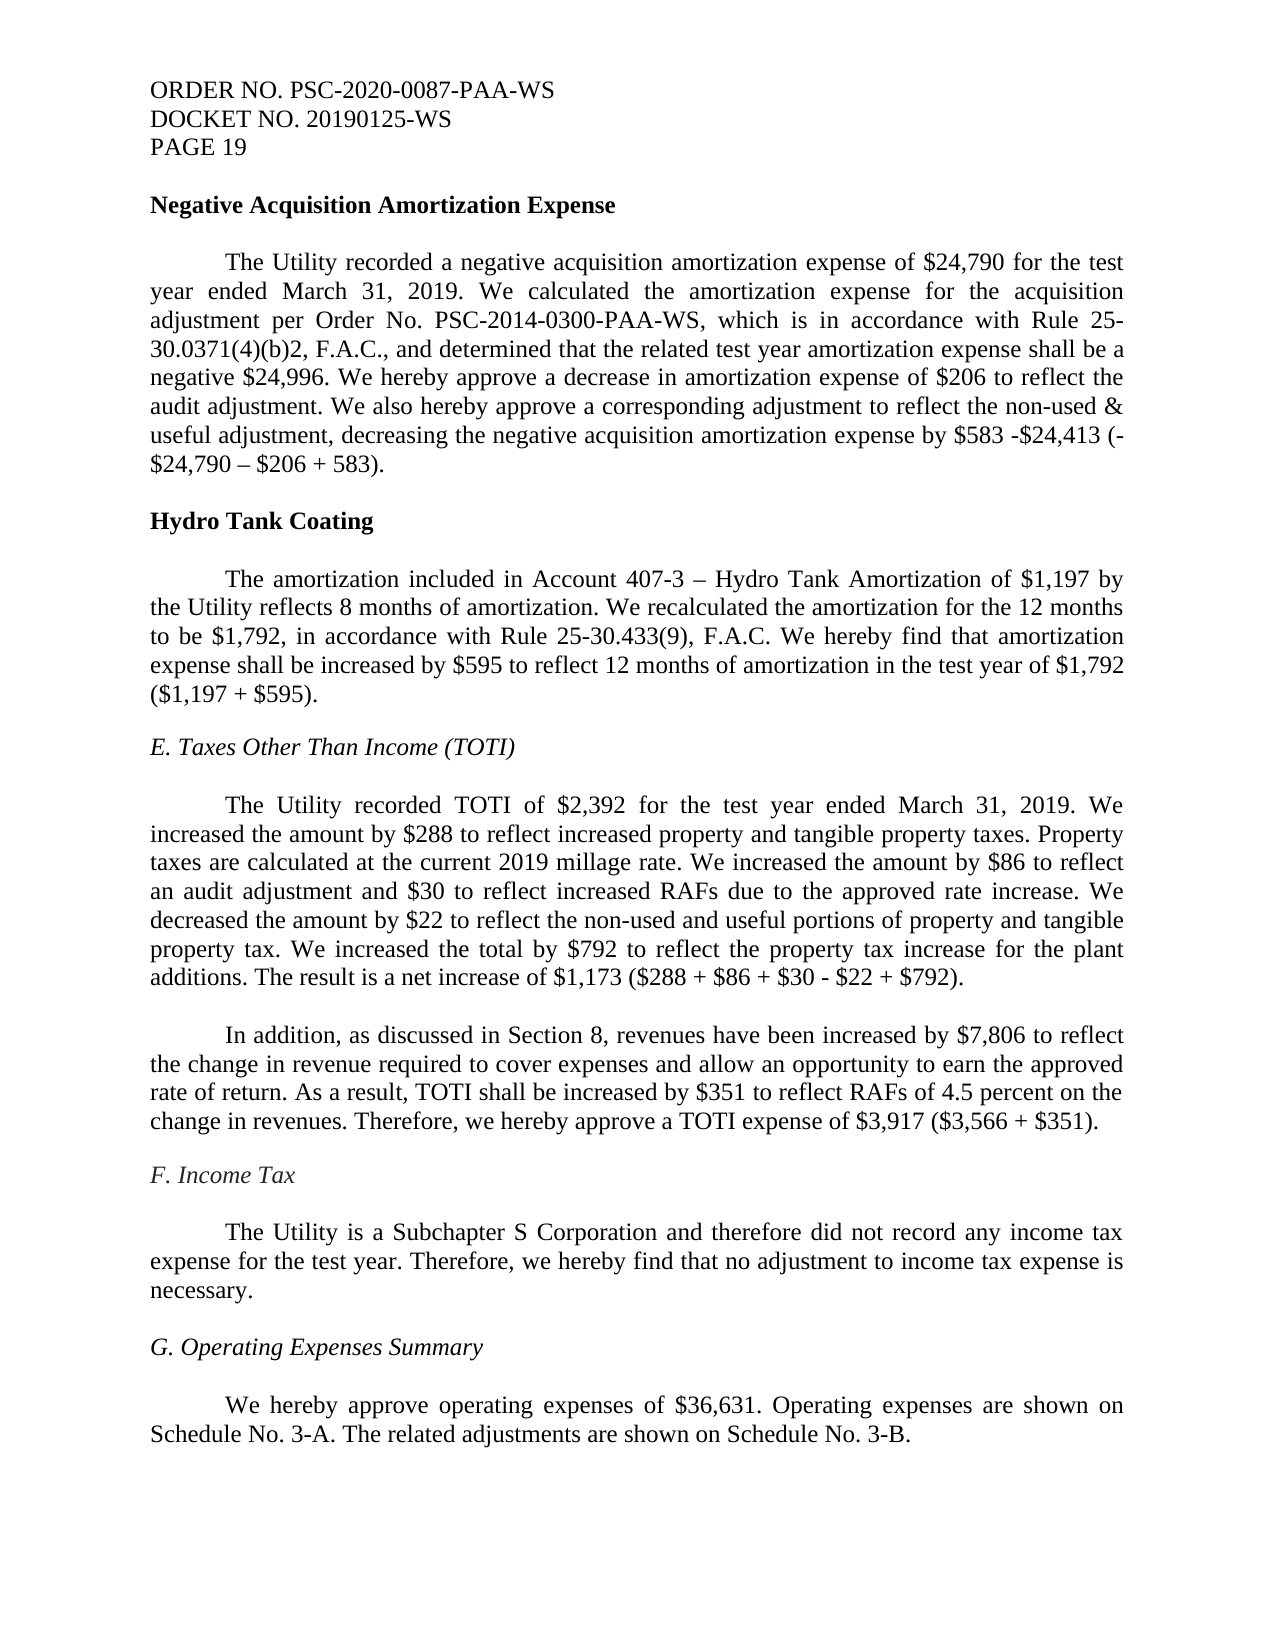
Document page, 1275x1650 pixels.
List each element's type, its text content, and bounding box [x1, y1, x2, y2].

text The Utility recorded TOTI of $2,392 for the test year ended March 31, 2019. We increased the amount by $288 to reflect increased property and tangible property taxes. Property taxes are calculated at the current 2019 millage rate. We increased the amount by $86 to reflect an audit adjustment and $30 to reflect increased RAFs due to the approved rate increase. We decreased the amount by $22 to reflect the non-used and useful portions of property and tangible property tax. We increased the total by $792 to reflect the property tax increase for the plant additions. The result is a net increase of $1,173 ($288 + $86 + $30 - $22 + $792). [150, 790, 1125, 991]
text G. Operating Expenses Summary [150, 1332, 1125, 1361]
text The Utility is a Subchapter S Corporation and therefore did not record any income tax expense for the test year. Therefore, we hereby find that no adjustment to income tax expense is necessary. [150, 1217, 1125, 1304]
text We hereby approve operating expenses of $36,631. Operating expenses are shown on Schedule No. 3-A. The related adjustments are shown on Schedule No. 3-B. [150, 1390, 1125, 1447]
text In addition, as discussed in Section 8, revenues have been increased by $7,806 to reflect the change in revenue required to cover expenses and allow an opportunity to earn the approved rate of return. As a result, TOTI shall be increased by $351 to reflect RAFs of 4.5 percent on the change in revenues. Therefore, we hereby approve a TOTI expense of $3,917 ($3,566 + $351). [150, 1020, 1125, 1135]
text F. Income Tax [150, 1160, 1125, 1189]
text The Utility recorded a negative acquisition amortization expense of $24,790 for the test year ended March 31, 2019. We calculated the amortization expense for the acquisition adjustment per Order No. PSC-2014-0300-PAA-WS, which is in accordance with Rule 25-30.0371(4)(b)2, F.A.C., and determined that the related test year amortization expense shall be a negative $24,996. We hereby approve a decrease in amortization expense of $206 to reflect the audit adjustment. We also hereby approve a corresponding adjustment to reflect the non-used & useful adjustment, decreasing the negative acquisition amortization expense by $583 -$24,413 (-$24,790 – $206 + 583). [150, 247, 1125, 477]
text Hydro Tank Coating [150, 506, 1125, 535]
text Negative Acquisition Amortization Expense [150, 190, 1125, 219]
text The amortization included in Account 407-3 – Hydro Tank Amortization of $1,197 by the Utility reflects 8 months of amortization. We recalculated the amortization for the 12 months to be $1,792, in accordance with Rule 25-30.433(9), F.A.C. We hereby find that amortization expense shall be increased by $595 to reflect 12 months of amortization in the test year of $1,792 ($1,197 + $595). [150, 564, 1125, 707]
text E. Taxes Other Than Income (TOTI) [150, 732, 1125, 761]
